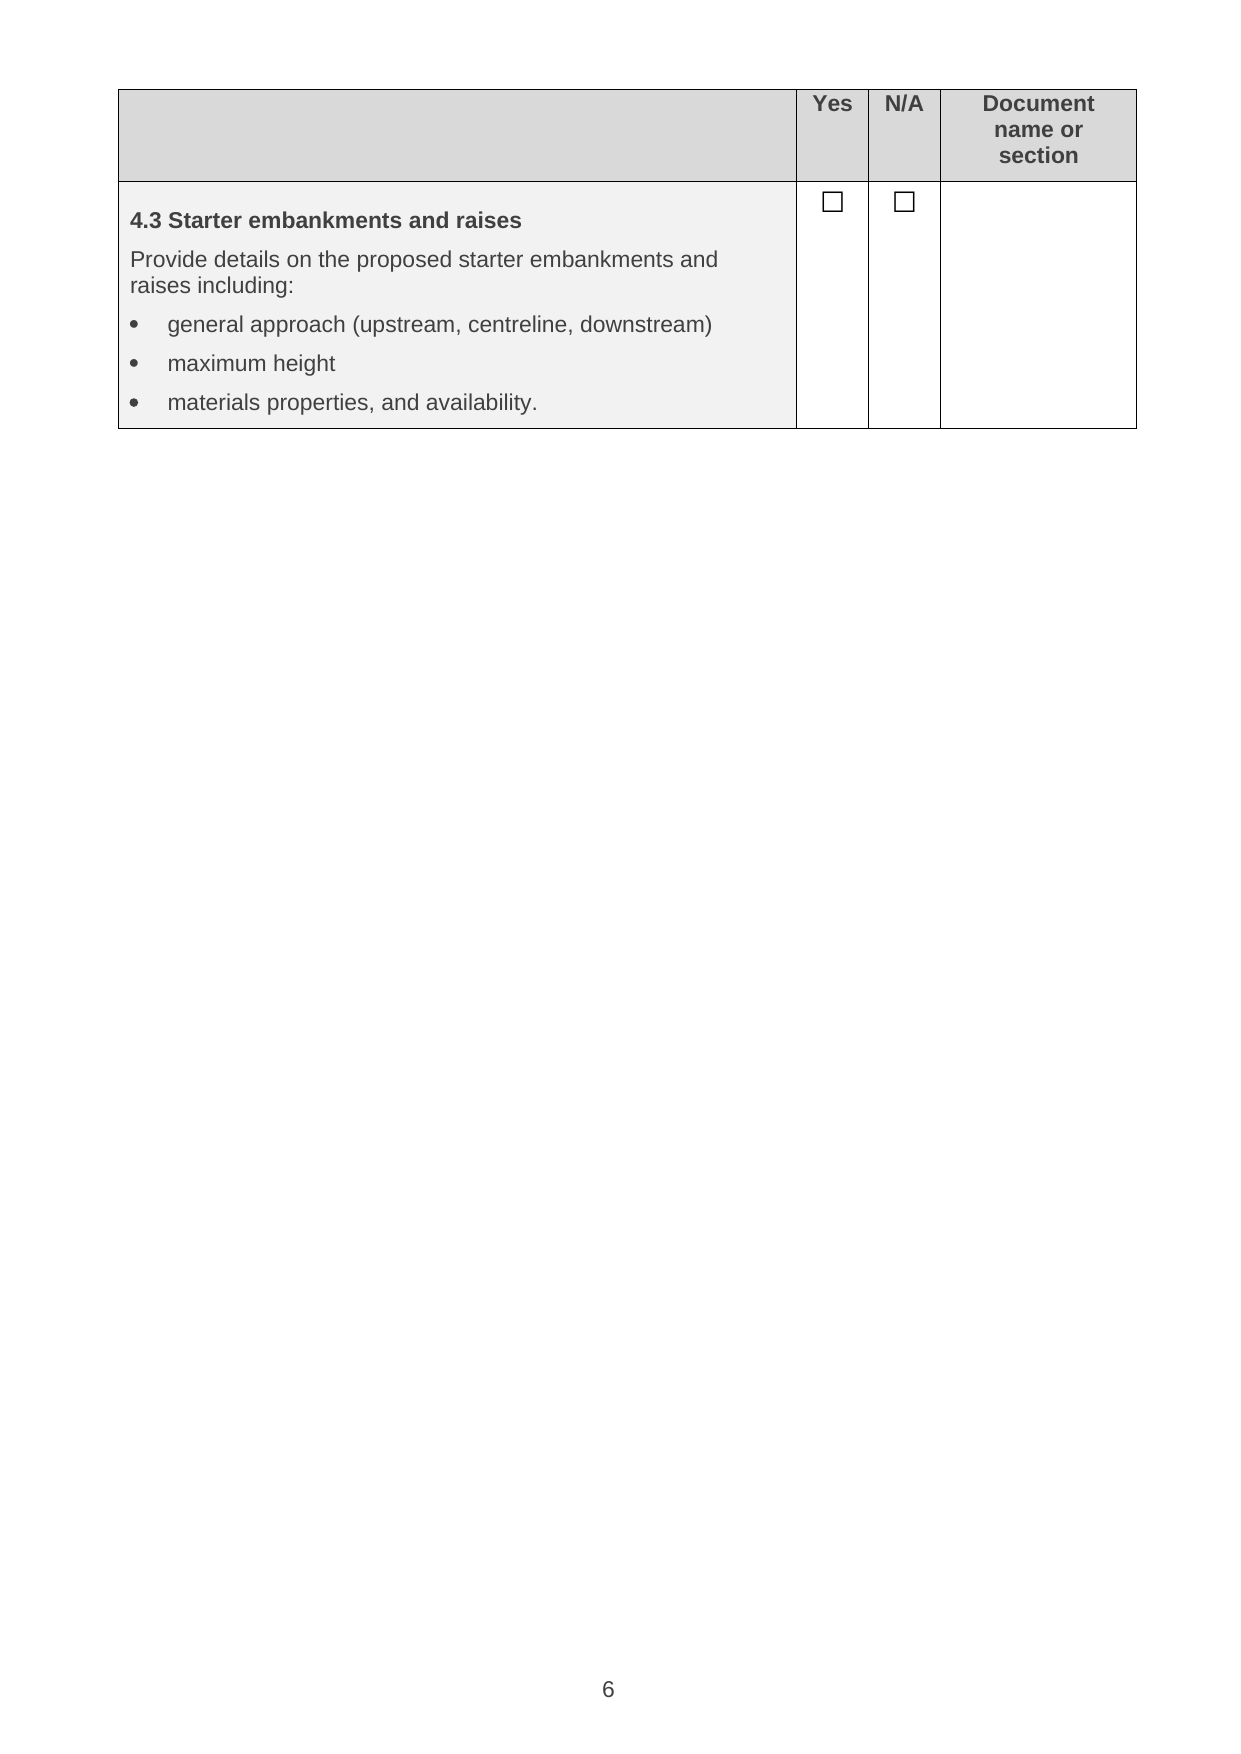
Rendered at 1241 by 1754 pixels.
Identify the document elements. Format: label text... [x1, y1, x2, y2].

table_header N/A [869, 90, 940, 181]
table_cell [941, 182, 1136, 428]
table_header Document name or section [941, 90, 1136, 181]
table_header Yes [797, 90, 868, 181]
table_header [119, 90, 796, 181]
table_cell ☐ [869, 182, 940, 428]
table_cell ☐ [797, 182, 868, 428]
table_cell 4.3 Starter embankments and raises Provide details on the proposed starter embankments and raises including: general approach (upstream, centreline, downstream) maximum height materials properties, and availability. [119, 182, 796, 428]
